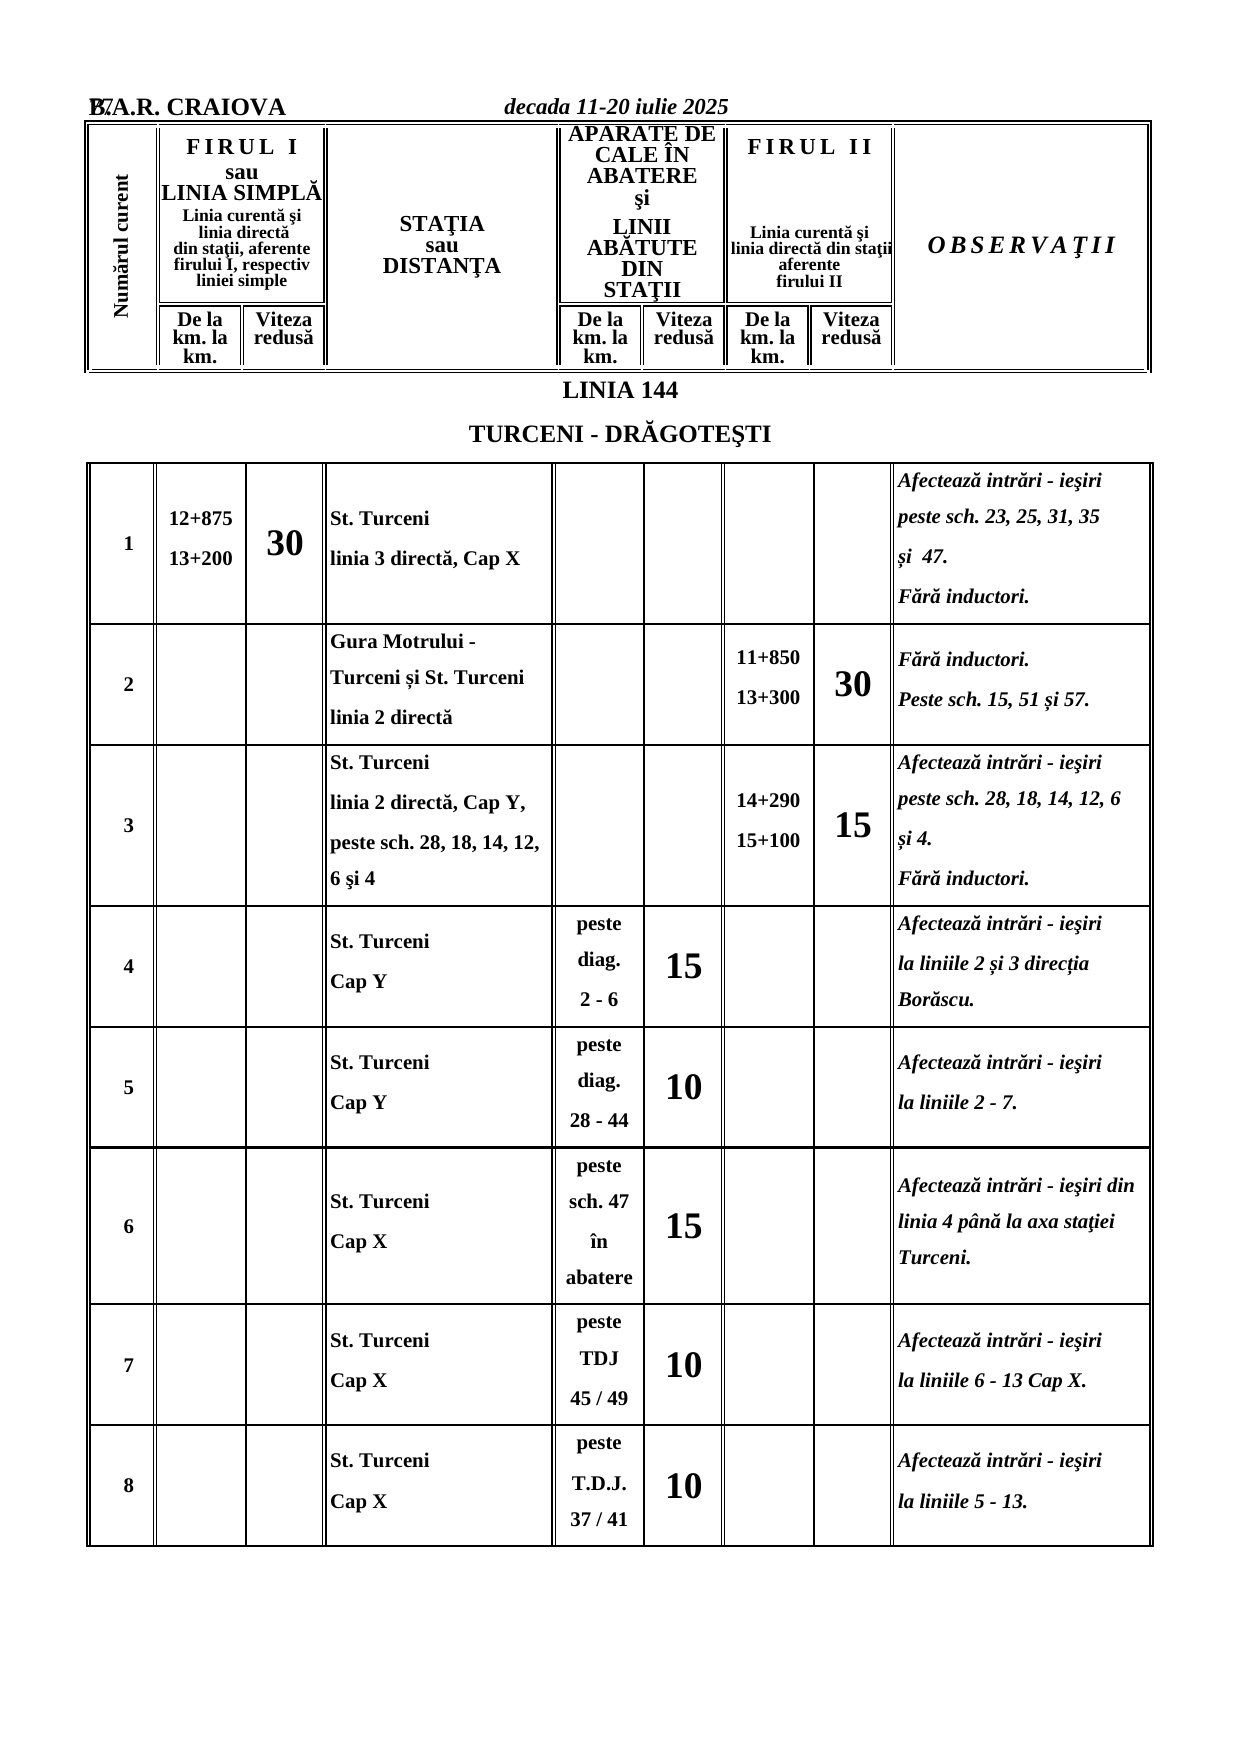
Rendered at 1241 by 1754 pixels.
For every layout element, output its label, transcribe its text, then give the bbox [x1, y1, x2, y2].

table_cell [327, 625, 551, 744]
subtitle LINIA 144 [89, 376, 1152, 404]
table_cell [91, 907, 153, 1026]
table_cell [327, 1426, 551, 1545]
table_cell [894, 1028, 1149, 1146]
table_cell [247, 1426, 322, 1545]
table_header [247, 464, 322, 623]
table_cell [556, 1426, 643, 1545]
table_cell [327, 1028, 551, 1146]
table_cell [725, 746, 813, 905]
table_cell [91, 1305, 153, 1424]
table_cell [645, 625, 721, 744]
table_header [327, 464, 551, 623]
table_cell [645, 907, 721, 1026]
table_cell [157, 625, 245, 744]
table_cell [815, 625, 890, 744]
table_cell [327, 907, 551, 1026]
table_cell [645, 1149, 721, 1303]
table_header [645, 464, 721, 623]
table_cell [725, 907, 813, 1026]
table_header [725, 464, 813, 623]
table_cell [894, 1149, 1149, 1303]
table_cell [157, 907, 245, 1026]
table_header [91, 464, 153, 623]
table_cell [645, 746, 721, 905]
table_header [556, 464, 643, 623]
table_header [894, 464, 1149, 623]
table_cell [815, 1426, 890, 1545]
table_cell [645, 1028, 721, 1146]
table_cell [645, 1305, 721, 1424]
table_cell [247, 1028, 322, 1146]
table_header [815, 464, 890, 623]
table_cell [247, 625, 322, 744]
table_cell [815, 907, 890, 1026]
subtitle TURCENI - DRĂGOTEŞTI [89, 419, 1152, 447]
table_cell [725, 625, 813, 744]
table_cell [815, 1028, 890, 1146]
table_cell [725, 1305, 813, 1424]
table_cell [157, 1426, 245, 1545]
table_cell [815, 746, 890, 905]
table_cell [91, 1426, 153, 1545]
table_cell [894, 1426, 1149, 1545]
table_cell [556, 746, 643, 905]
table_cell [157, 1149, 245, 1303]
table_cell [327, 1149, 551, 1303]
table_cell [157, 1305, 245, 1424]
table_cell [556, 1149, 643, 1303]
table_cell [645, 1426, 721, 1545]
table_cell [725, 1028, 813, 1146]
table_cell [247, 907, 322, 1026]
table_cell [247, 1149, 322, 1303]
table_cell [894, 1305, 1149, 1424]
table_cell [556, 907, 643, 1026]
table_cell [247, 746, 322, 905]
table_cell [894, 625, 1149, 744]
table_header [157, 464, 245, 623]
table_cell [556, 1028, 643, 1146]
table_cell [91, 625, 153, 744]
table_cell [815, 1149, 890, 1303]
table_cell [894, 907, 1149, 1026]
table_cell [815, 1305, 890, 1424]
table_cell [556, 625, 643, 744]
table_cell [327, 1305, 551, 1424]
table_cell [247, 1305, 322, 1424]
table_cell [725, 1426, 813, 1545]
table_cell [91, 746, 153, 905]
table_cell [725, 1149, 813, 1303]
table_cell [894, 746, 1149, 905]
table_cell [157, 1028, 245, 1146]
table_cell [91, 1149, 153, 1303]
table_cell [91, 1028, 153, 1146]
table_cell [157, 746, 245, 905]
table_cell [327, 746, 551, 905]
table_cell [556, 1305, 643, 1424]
